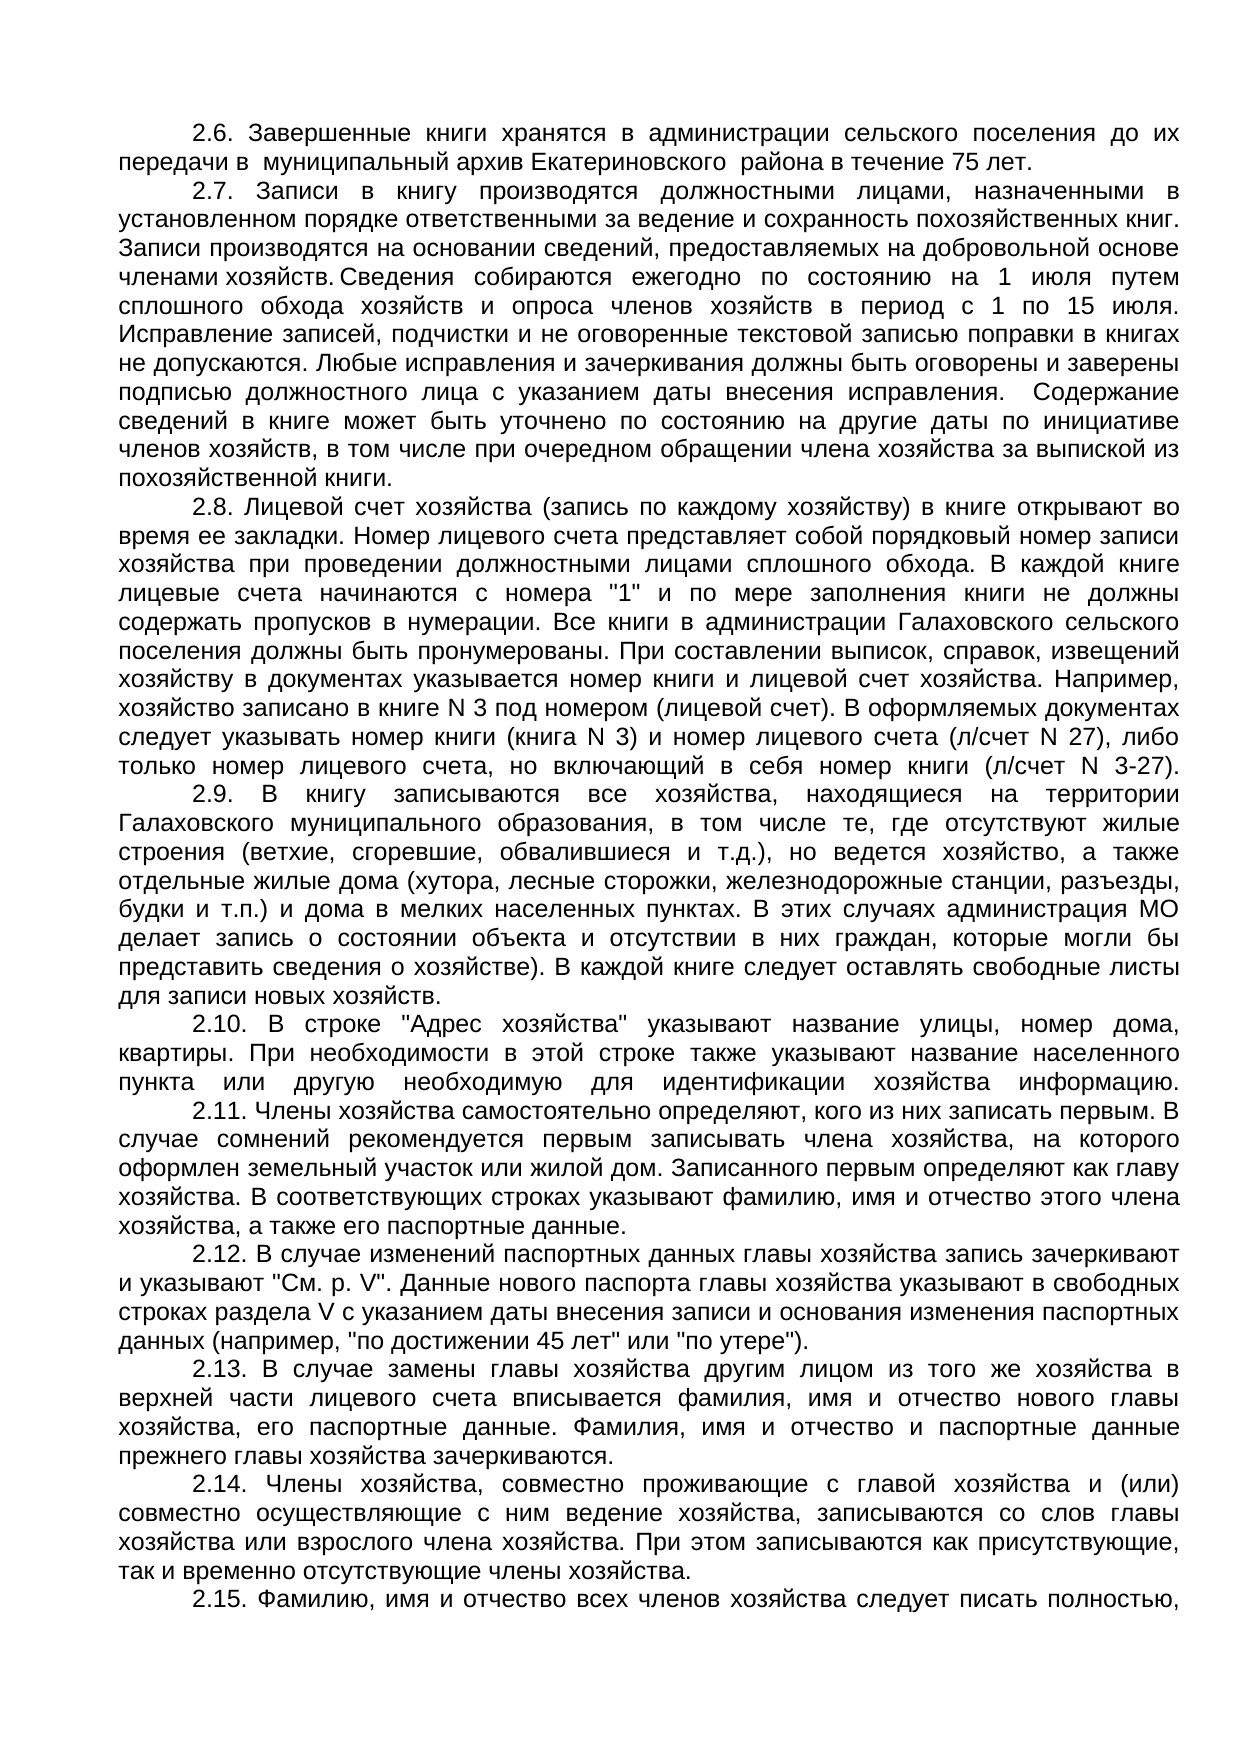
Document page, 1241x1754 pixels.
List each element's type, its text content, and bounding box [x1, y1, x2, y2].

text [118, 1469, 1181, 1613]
text 2.6. Завершенные книги хранятся в администрации сельского поселения до их передачи в муниципальный архив Екатериновского района в течение 75 лет. [118, 118, 1181, 176]
text 2.10. В строке "Адрес хозяйства" указывают название улицы, номер дома, квартиры. При необходимости в этой строке также указывают название населенного пункта или другую необходимую для идентификации хозяйства информацию. 2.11. Члены хозяйства самостоятельно определяют, кого из них записать первым. В случае сомнений рекомендуется первым записывать члена хозяйства, на которого оформлен земельный участок или жилой дом. Записанного первым определяют как главу хозяйства. В соответствующих строках указывают фамилию, имя и отчество этого члена хозяйства, а также его паспортные данные. 2.12. В случае изменений паспортных данных главы хозяйства запись зачеркивают и указывают "См. р. V". Данные нового паспорта главы хозяйства указывают в свободных строках раздела V с указанием даты внесения записи и основания изменения паспортных данных (например, "по достижении 45 лет" или "по утере"). 2.13. В случае замены главы хозяйства другим лицом из того же хозяйства в верхней части лицевого счета вписывается фамилия, имя и отчество нового главы хозяйства, его паспортные данные. Фамилия, имя и отчество и паспортные данные прежнего главы хозяйства зачеркиваются. [118, 1009, 1181, 1469]
text 2.7. Записи в книгу производятся должностными лицами, назначенными в установленном порядке ответственными за ведение и сохранность похозяйственных книг. Записи производятся на основании сведений, предоставляемых на добровольной основе членами хозяйств. Сведения собираются ежегодно по состоянию на 1 июля путем сплошного обхода хозяйств и опроса членов хозяйств в период с 1 по 15 июля. Исправление записей, подчистки и не оговоренные текстовой записью поправки в книгах не допускаются. Любые исправления и зачеркивания должны быть оговорены и заверены подписью должностного лица с указанием даты внесения исправления. Содержание сведений в книге может быть уточнено по состоянию на другие даты по инициативе членов хозяйств, в том числе при очередном обращении члена хозяйства за выпиской из похозяйственной книги. 2.8. Лицевой счет хозяйства (запись по каждому хозяйству) в книге открывают во время ее закладки. Номер лицевого счета представляет собой порядковый номер записи хозяйства при проведении должностными лицами сплошного обхода. В каждой книге лицевые счета начинаются с номера "1" и по мере заполнения книги не должны содержать пропусков в нумерации. Все книги в администрации Галаховского сельского поселения должны быть пронумерованы. При составлении выписок, справок, извещений хозяйству в документах указывается номер книги и лицевой счет хозяйства. Например, хозяйство записано в книге N 3 под номером (лицевой счет). В оформляемых документах следует указывать номер книги (книга N 3) и номер лицевого счета (л/счет N 27), либо только номер лицевого счета, но включающий в себя номер книги (л/счет N 3-27). 2.9. В книгу записываются все хозяйства, находящиеся на территории Галаховского муниципального образования, в том числе те, где отсутствуют жилые строения (ветхие, сгоревшие, обвалившиеся и т.д.), но ведется хозяйство, а также отдельные жилые дома (хутора, лесные сторожки, железнодорожные станции, разъезды, будки и т.п.) и дома в мелких населенных пунктах. В этих случаях администрация МО делает запись о состоянии объекта и отсутствии в них граждан, которые могли бы представить сведения о хозяйстве). В каждой книге следует оставлять свободные листы для записи новых хозяйств. [118, 176, 1181, 1009]
